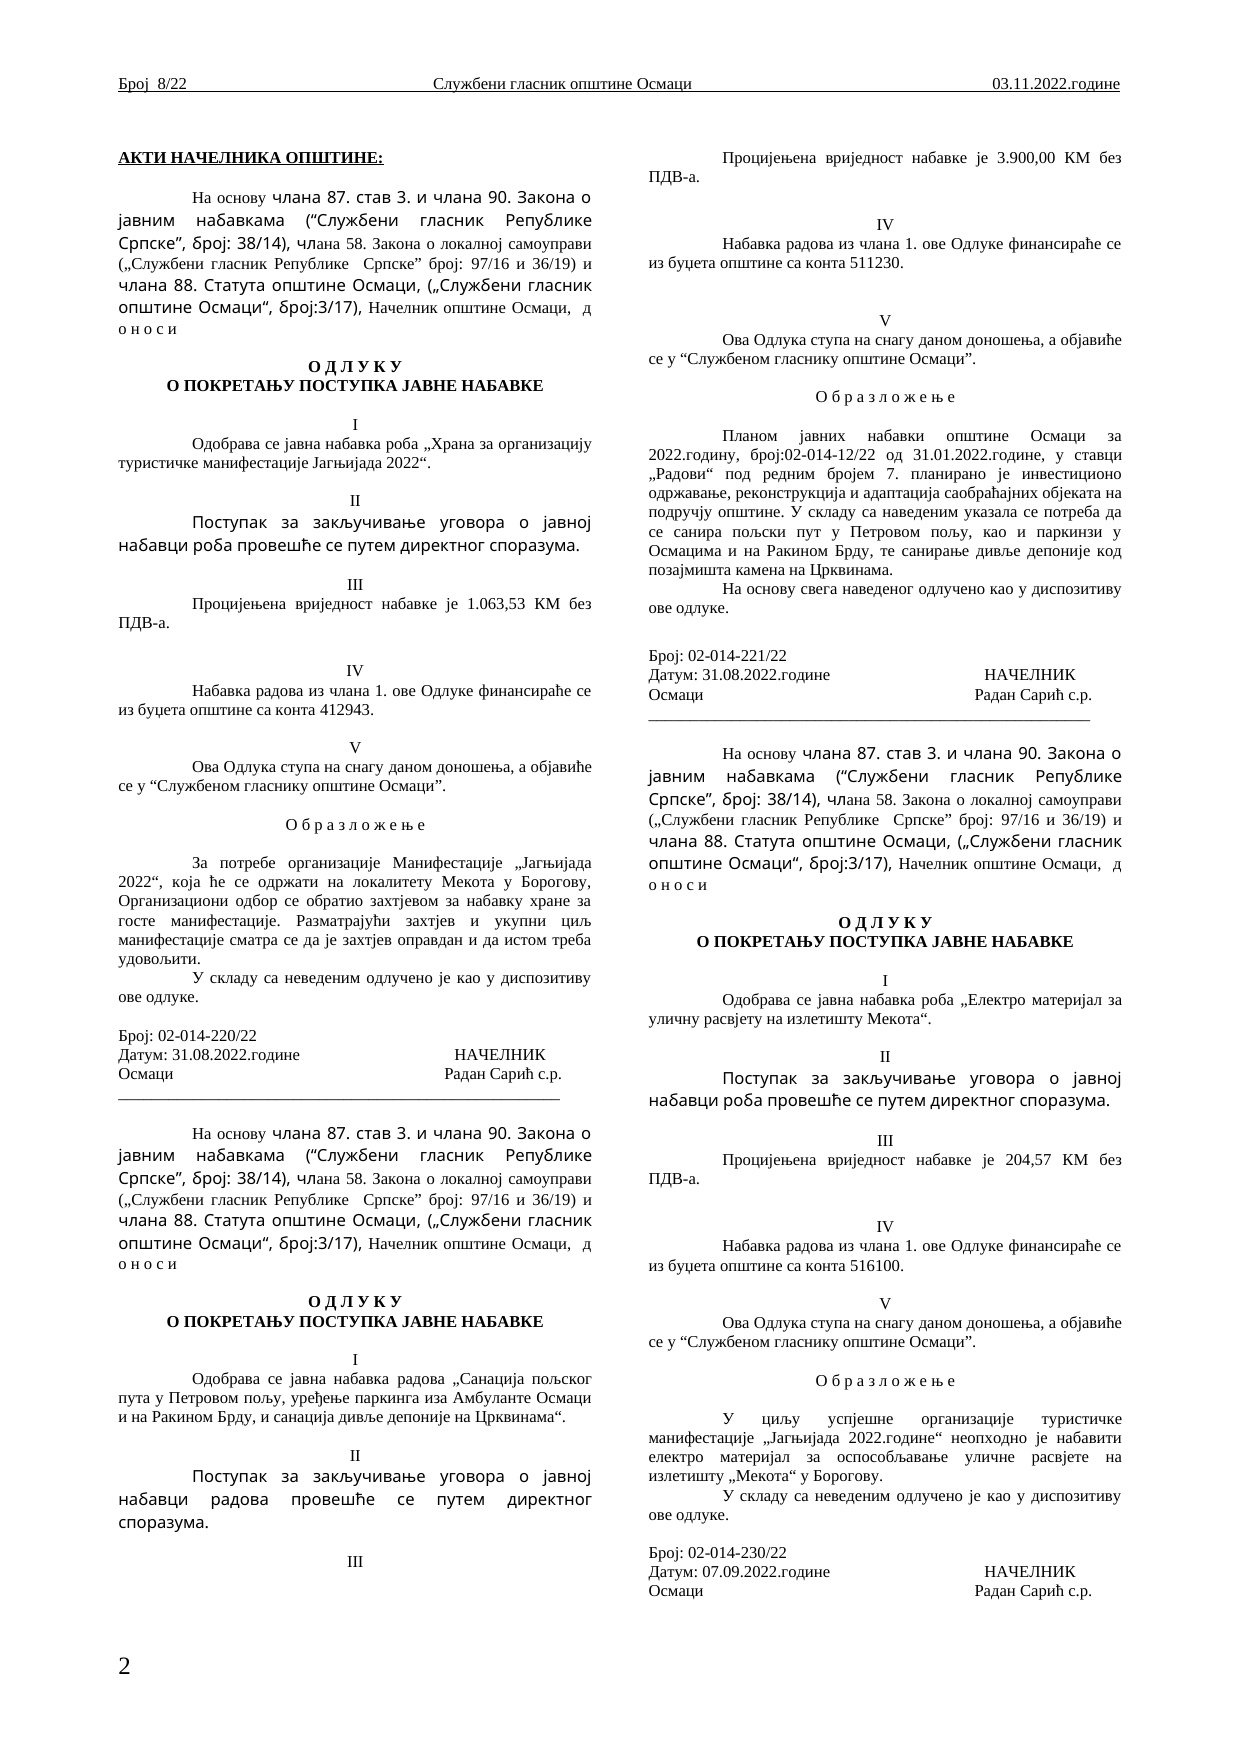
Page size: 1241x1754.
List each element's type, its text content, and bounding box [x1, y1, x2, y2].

text Број: 02-014-221/22 [648, 646, 1122, 665]
text Поступак за закључивање уговора о јавној набавци роба провешће се путем директног споразума. [118, 510, 592, 556]
text У складу са неведеним одлучено је као у диспозитиву ове одлуке. [648, 1485, 1122, 1524]
text O ПОКРЕТАЊУ ПОСТУПКА ЈАВНЕ НАБАВКЕ [118, 376, 592, 395]
text Процијењена вриједност набавке је 1.063,53 КМ без ПДВ-а. [118, 594, 592, 632]
text Број: 02-014-220/22 [118, 1025, 592, 1044]
text О Д Л У К У [648, 913, 1122, 932]
text III [648, 1131, 1122, 1150]
text II [648, 1047, 1122, 1066]
text V [648, 311, 1122, 330]
text I [648, 970, 1122, 989]
text Број: 02-014-230/22 [648, 1543, 1122, 1562]
text Осмаци Радан Сарић с.р. [648, 684, 1122, 703]
text O ПОКРЕТАЊУ ПОСТУПКА ЈАВНЕ НАБАВКЕ [648, 932, 1122, 951]
text У складу са неведеним одлучено је као у диспозитиву ове одлуке. [118, 968, 592, 1006]
text Поступак за закључивање уговора о јавној набавци роба провешће се путем директног споразума. [648, 1066, 1122, 1112]
text Датум: 07.09.2022.године НАЧЕЛНИК [648, 1562, 1122, 1581]
text II [118, 1446, 592, 1465]
text Одобрава се јавна набавка роба „Храна за организацију туристичке манифестације Јагњијада 2022“. [118, 434, 592, 472]
text За потребе организације Манифестације „Јагњијада 2022“, која ће се одржати на локалитету Мекота у Борогову, Организациони одбор се обратио захтјевом за набавку хране за госте манифестације. Разматрајући захтјев и укупни циљ манифестације сматра се да је захтјев оправдан и да истом треба удовољити. [118, 853, 592, 968]
text АКТИ НАЧЕЛНИКА ОПШТИНЕ: [118, 148, 592, 167]
text Процијењена вриједност набавке је 204,57 КМ без ПДВ-а. [648, 1150, 1122, 1188]
text У циљу успјешне организације туристичке манифестације „Јагњијада 2022.године“ неопходно је набавити електро материјал за оспособљавање уличне расвјете на излетишту „Мекота“ у Борогову. [648, 1409, 1122, 1485]
text Осмаци Радан Сарић с.р. [648, 1581, 1122, 1600]
text Осмаци Радан Сарић с.р. [118, 1064, 592, 1083]
text На основу члана 87. став 3. и члана 90. Закона о јавним набавкама (“Службени гласник Републике Српске”, број: 38/14), члана 58. Закона о локалној самоуправи („Службени гласник Републике Српске” број: 97/16 и 36/19) и члана 88. Статута општине Осмаци, („Службени гласник општине Осмаци“, број:3/17), Начелник општине Осмаци, д о н о с и [118, 186, 592, 338]
text О Д Л У К У [118, 357, 592, 376]
text Процијењена вриједност набавке је 3.900,00 КМ без ПДВ-а. [648, 148, 1122, 186]
text IV [648, 1217, 1122, 1236]
text I [118, 414, 592, 434]
text Ова Одлука ступа на снагу даном доношења, а објавиће се у “Службеном гласнику општине Осмаци”. [118, 757, 592, 795]
text III [118, 575, 592, 594]
text Одобрава се јавна набавка радова „Санација пољског пута у Петровом пољу, уређење паркинга иза Амбуланте Осмаци и на Ракином Брду, и санација дивље депоније на Црквинама“. [118, 1369, 592, 1426]
text III [118, 1552, 592, 1571]
text Одобрава се јавна набавка роба „Електро материјал за уличну расвјету на излетишту Мекота“. [648, 989, 1122, 1028]
text II [118, 491, 592, 510]
text Датум: 31.08.2022.године НАЧЕЛНИК [648, 665, 1122, 684]
text О б р а з л о ж е њ е [648, 387, 1122, 406]
text _____________________________________________________ [648, 703, 1122, 723]
text IV [648, 215, 1122, 234]
text Поступак за закључивање уговора о јавној набавци радова провешће се путем директног споразума. [118, 1465, 592, 1533]
text V [118, 738, 592, 757]
text О б р а з л о ж е њ е [648, 1370, 1122, 1389]
text O ПОКРЕТАЊУ ПОСТУПКА ЈАВНЕ НАБАВКЕ [118, 1311, 592, 1331]
text IV [118, 661, 592, 680]
text Набавка радова из члана 1. oве Одлуке финансираће се из буџета општине са конта 412943. [118, 680, 592, 719]
text На основу свега наведеног одлучено као у диспозитиву ове одлуке. [648, 579, 1122, 617]
text О б р а з л о ж е њ е [118, 814, 592, 834]
text Планом јавних набавки општине Осмаци за 2022.годину, број:02-014-12/22 од 31.01.2022.године, у ставци „Радови“ под редним бројем 7. планирано је инвестиционо одржавање, реконструкција и адаптација саобраћајних објеката на подручју општине. У складу са наведеним указала се потреба да се санира пољски пут у Петровом пољу, као и паркинзи у Осмацима и на Ракином Брду, те санирање дивље депоније код позајмишта камена на Црквинама. [648, 426, 1122, 579]
text Набавка радова из члана 1. oве Одлуке финансираће се из буџета општине са конта 511230. [648, 234, 1122, 272]
text V [648, 1294, 1122, 1313]
text О Д Л У К У [118, 1292, 592, 1311]
text На основу члана 87. став 3. и члана 90. Закона о јавним набавкама (“Службени гласник Републике Српске”, број: 38/14), члана 58. Закона о локалној самоуправи („Службени гласник Републике Српске” број: 97/16 и 36/19) и члана 88. Статута општине Осмаци, („Службени гласник општине Осмаци“, број:3/17), Начелник општине Осмаци, д о н о с и [648, 742, 1122, 894]
text _____________________________________________________ [118, 1083, 592, 1102]
text Набавка радова из члана 1. oве Одлуке финансираће се из буџета општине са конта 516100. [648, 1236, 1122, 1274]
text Ова Одлука ступа на снагу даном доношења, а објавиће се у “Службеном гласнику општине Осмаци”. [648, 1313, 1122, 1351]
text Датум: 31.08.2022.године НАЧЕЛНИК [118, 1044, 592, 1064]
text I [118, 1350, 592, 1369]
text На основу члана 87. став 3. и члана 90. Закона о јавним набавкама (“Службени гласник Републике Српске”, број: 38/14), члана 58. Закона о локалној самоуправи („Службени гласник Републике Српске” број: 97/16 и 36/19) и члана 88. Статута општине Осмаци, („Службени гласник општине Осмаци“, број:3/17), Начелник општине Осмаци, д о н о с и [118, 1121, 592, 1273]
text Ова Одлука ступа на снагу даном доношења, а објавиће се у “Службеном гласнику општине Осмаци”. [648, 330, 1122, 368]
